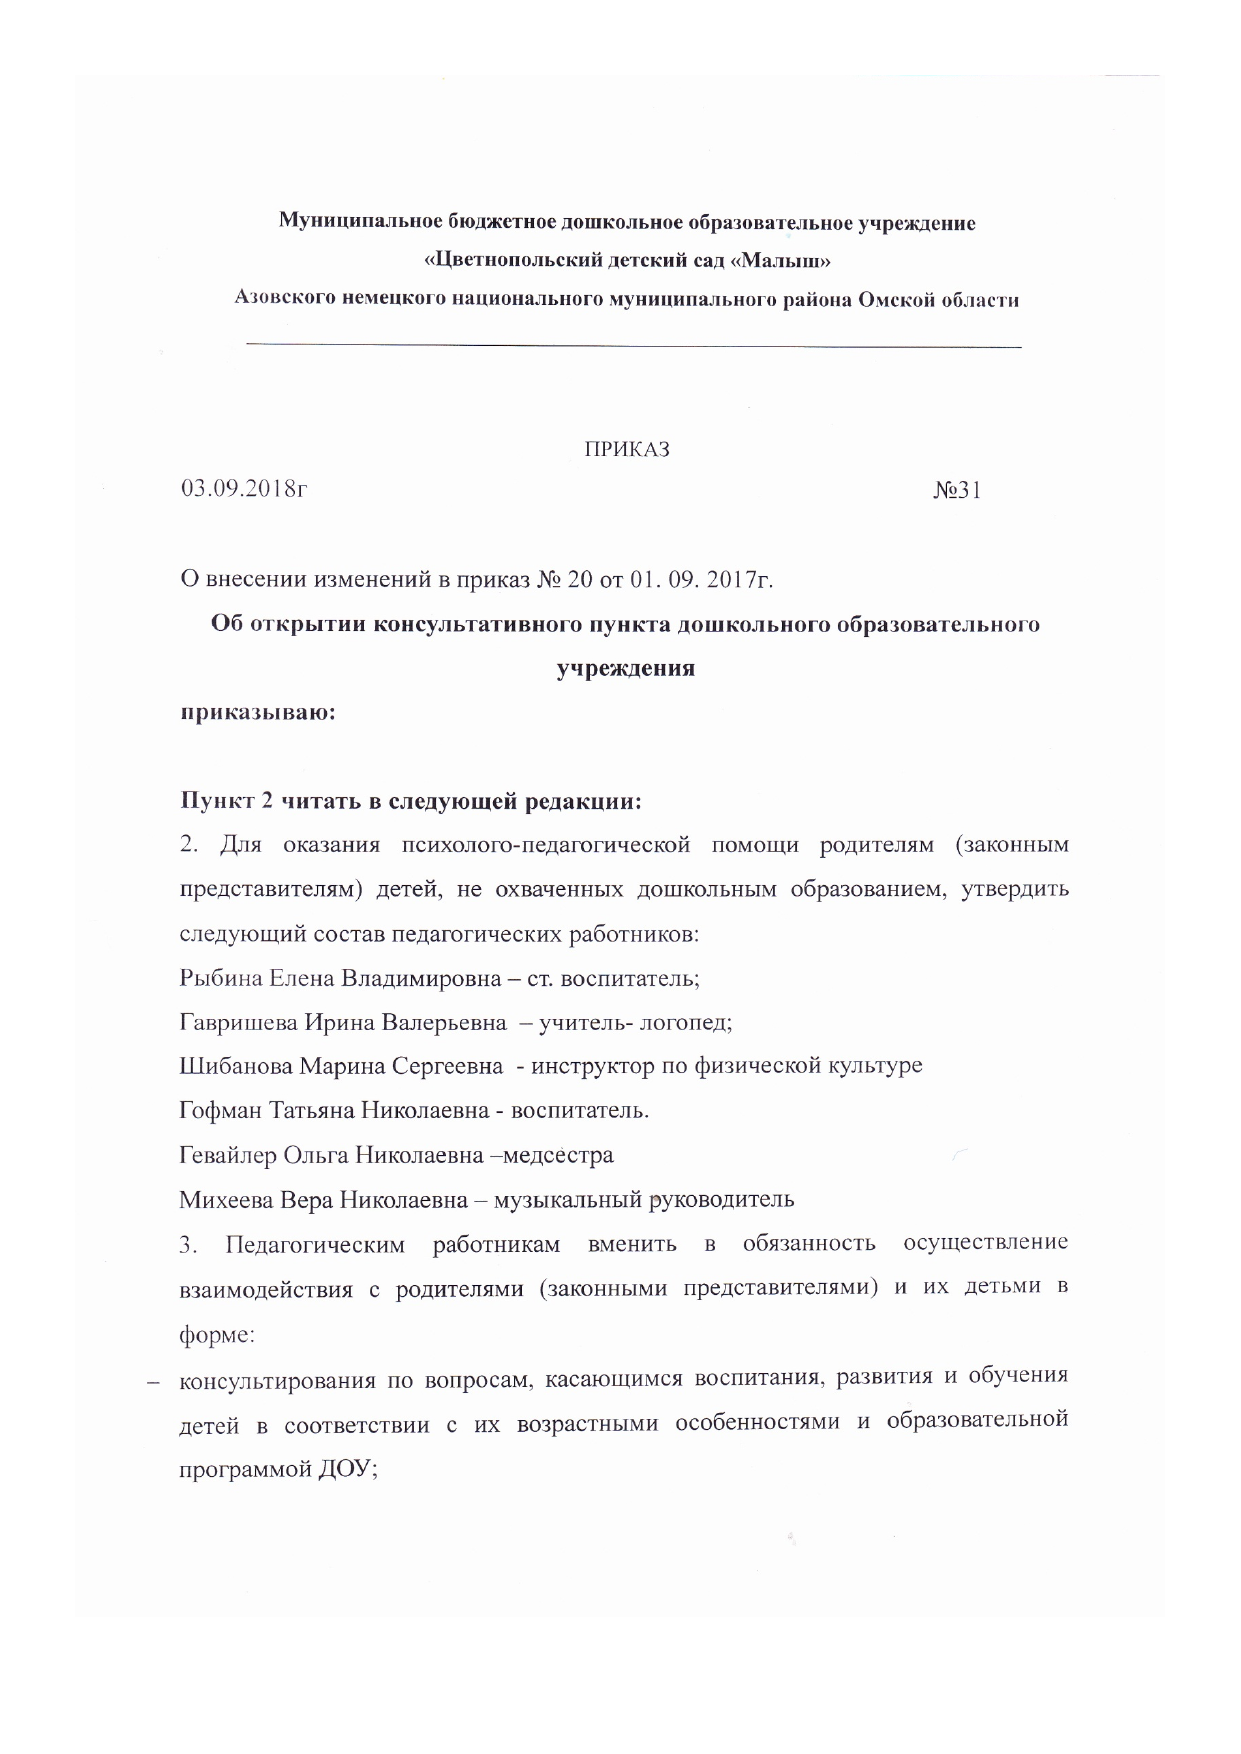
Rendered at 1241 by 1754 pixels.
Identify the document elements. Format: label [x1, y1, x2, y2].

picture [75, 75, 1166, 1617]
